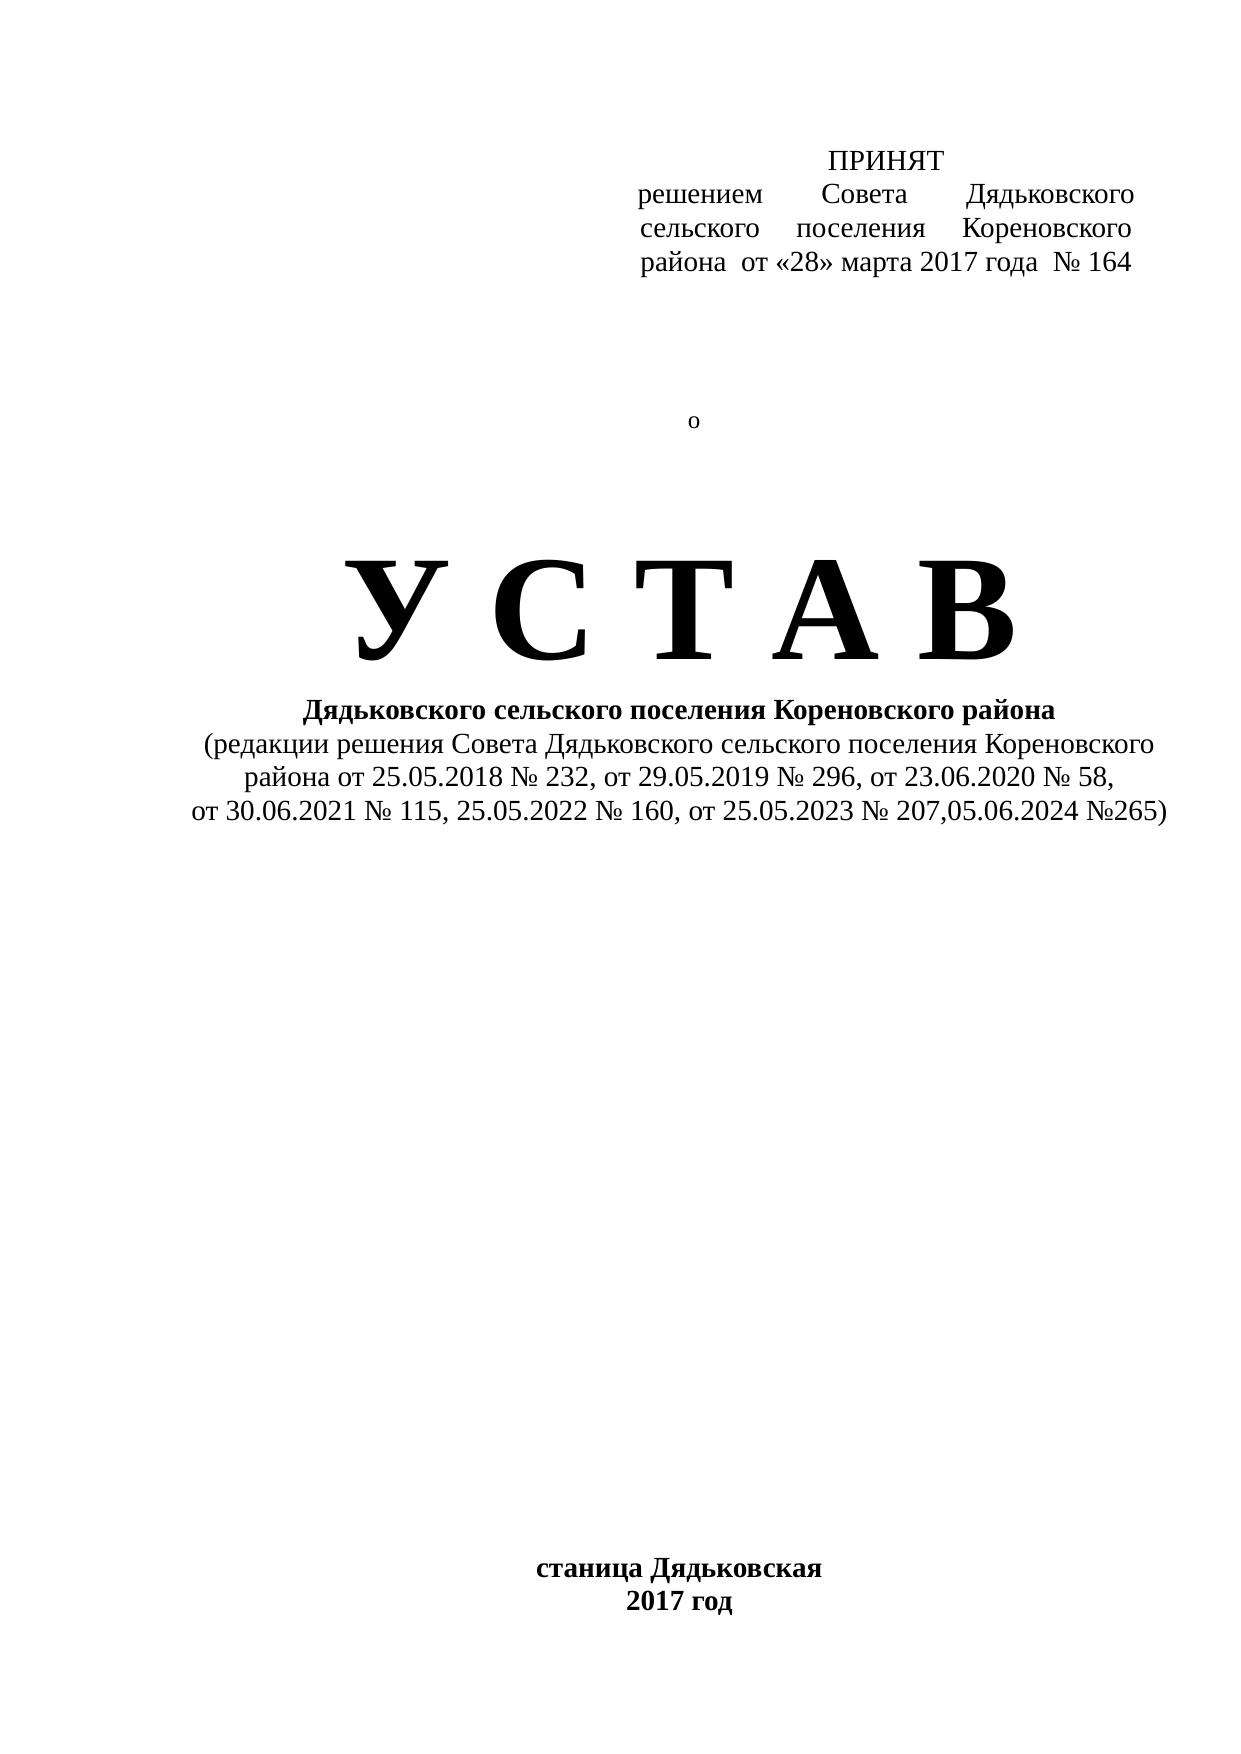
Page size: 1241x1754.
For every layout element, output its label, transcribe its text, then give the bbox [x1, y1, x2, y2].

text о [688, 405, 1183, 433]
text (редакции решения Совета Дядьковского сельского поселения Кореновского района от 25.05.2018 № 232, от 29.05.2019 № 296, от 23.06.2020 № 58, [177, 726, 1181, 793]
text У С Т А В [177, 520, 1181, 692]
text ПРИНЯТ решением Совета Дядьковского сельского поселения Кореновского района от «28» марта 2017 года № 164 [591, 143, 1181, 277]
text 2017 год [177, 1583, 1181, 1617]
text Дядьковского сельского поселения Кореновского района [177, 692, 1181, 726]
text от 30.06.2021 № 115, 25.05.2022 № 160, от 25.05.2023 № 207,05.06.2024 №265) [177, 793, 1181, 826]
text станица Дядьковская [177, 1550, 1181, 1583]
